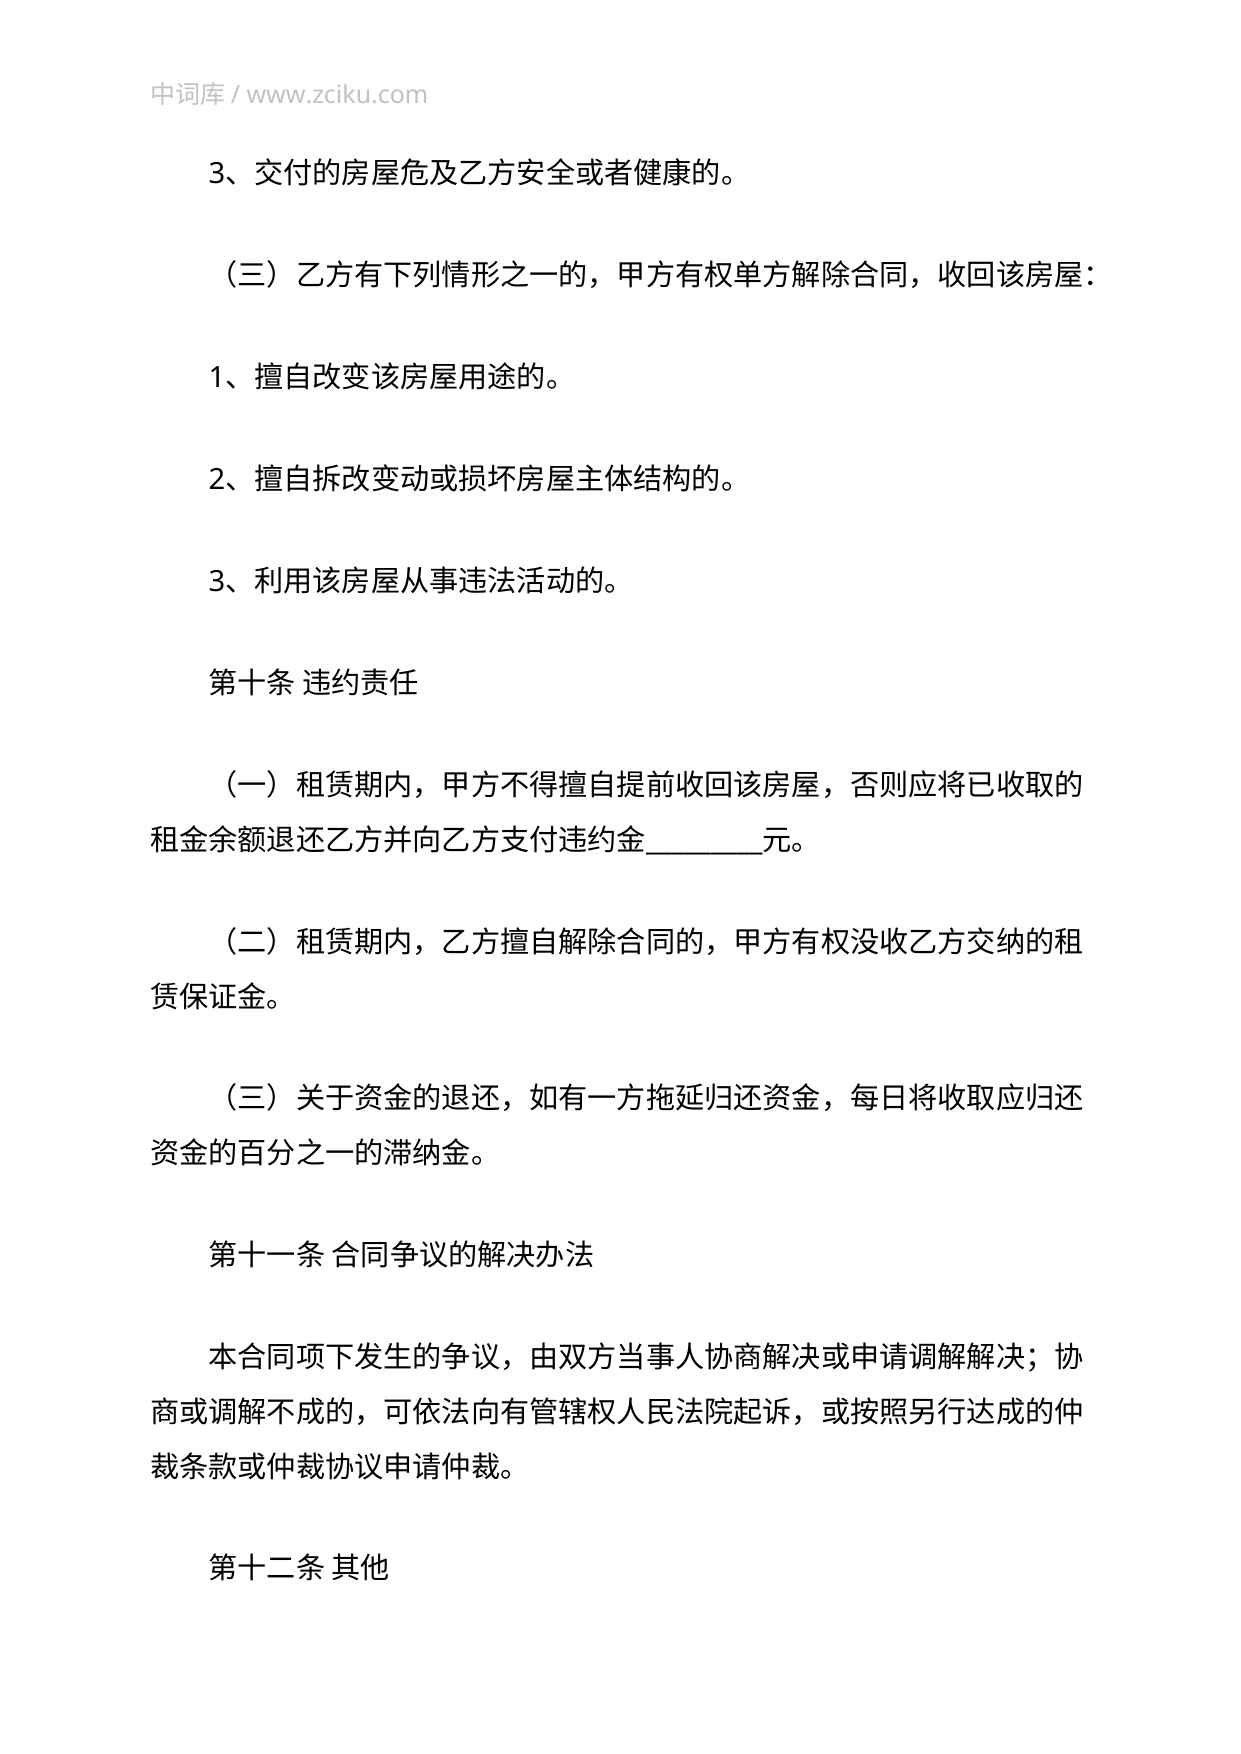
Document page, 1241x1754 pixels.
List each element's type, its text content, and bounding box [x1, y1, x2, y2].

text 3、利用该房屋从事违法活动的。 [150, 558, 1090, 600]
text 本合同项下发生的争议，由双方当事人协商解决或申请调解解决；协商或调解不成的，可依法向有管辖权人民法院起诉，或按照另行达成的仲裁条款或仲裁协议申请仲裁。 [150, 1333, 1090, 1486]
text 第十二条 其他 [150, 1545, 1090, 1587]
text （一）租赁期内，甲方不得擅自提前收回该房屋，否则应将已收取的租金余额退还乙方并向乙方支付违约金_________元。 [150, 761, 1090, 859]
text 第十一条 合同争议的解决办法 [150, 1232, 1090, 1274]
text （三）关于资金的退还，如有一方拖延归还资金，每日将收取应归还资金的百分之一的滞纳金。 [150, 1075, 1090, 1172]
text （三）乙方有下列情形之一的，甲方有权单方解除合同，收回该房屋： [150, 252, 1090, 294]
text 1、擅自改变该房屋用途的。 [150, 354, 1090, 396]
text 第十条 违约责任 [150, 660, 1090, 702]
text 3、交付的房屋危及乙方安全或者健康的。 [150, 150, 1090, 192]
text （二）租赁期内，乙方擅自解除合同的，甲方有权没收乙方交纳的租赁保证金。 [150, 918, 1090, 1016]
text 2、擅自拆改变动或损坏房屋主体结构的。 [150, 456, 1090, 498]
